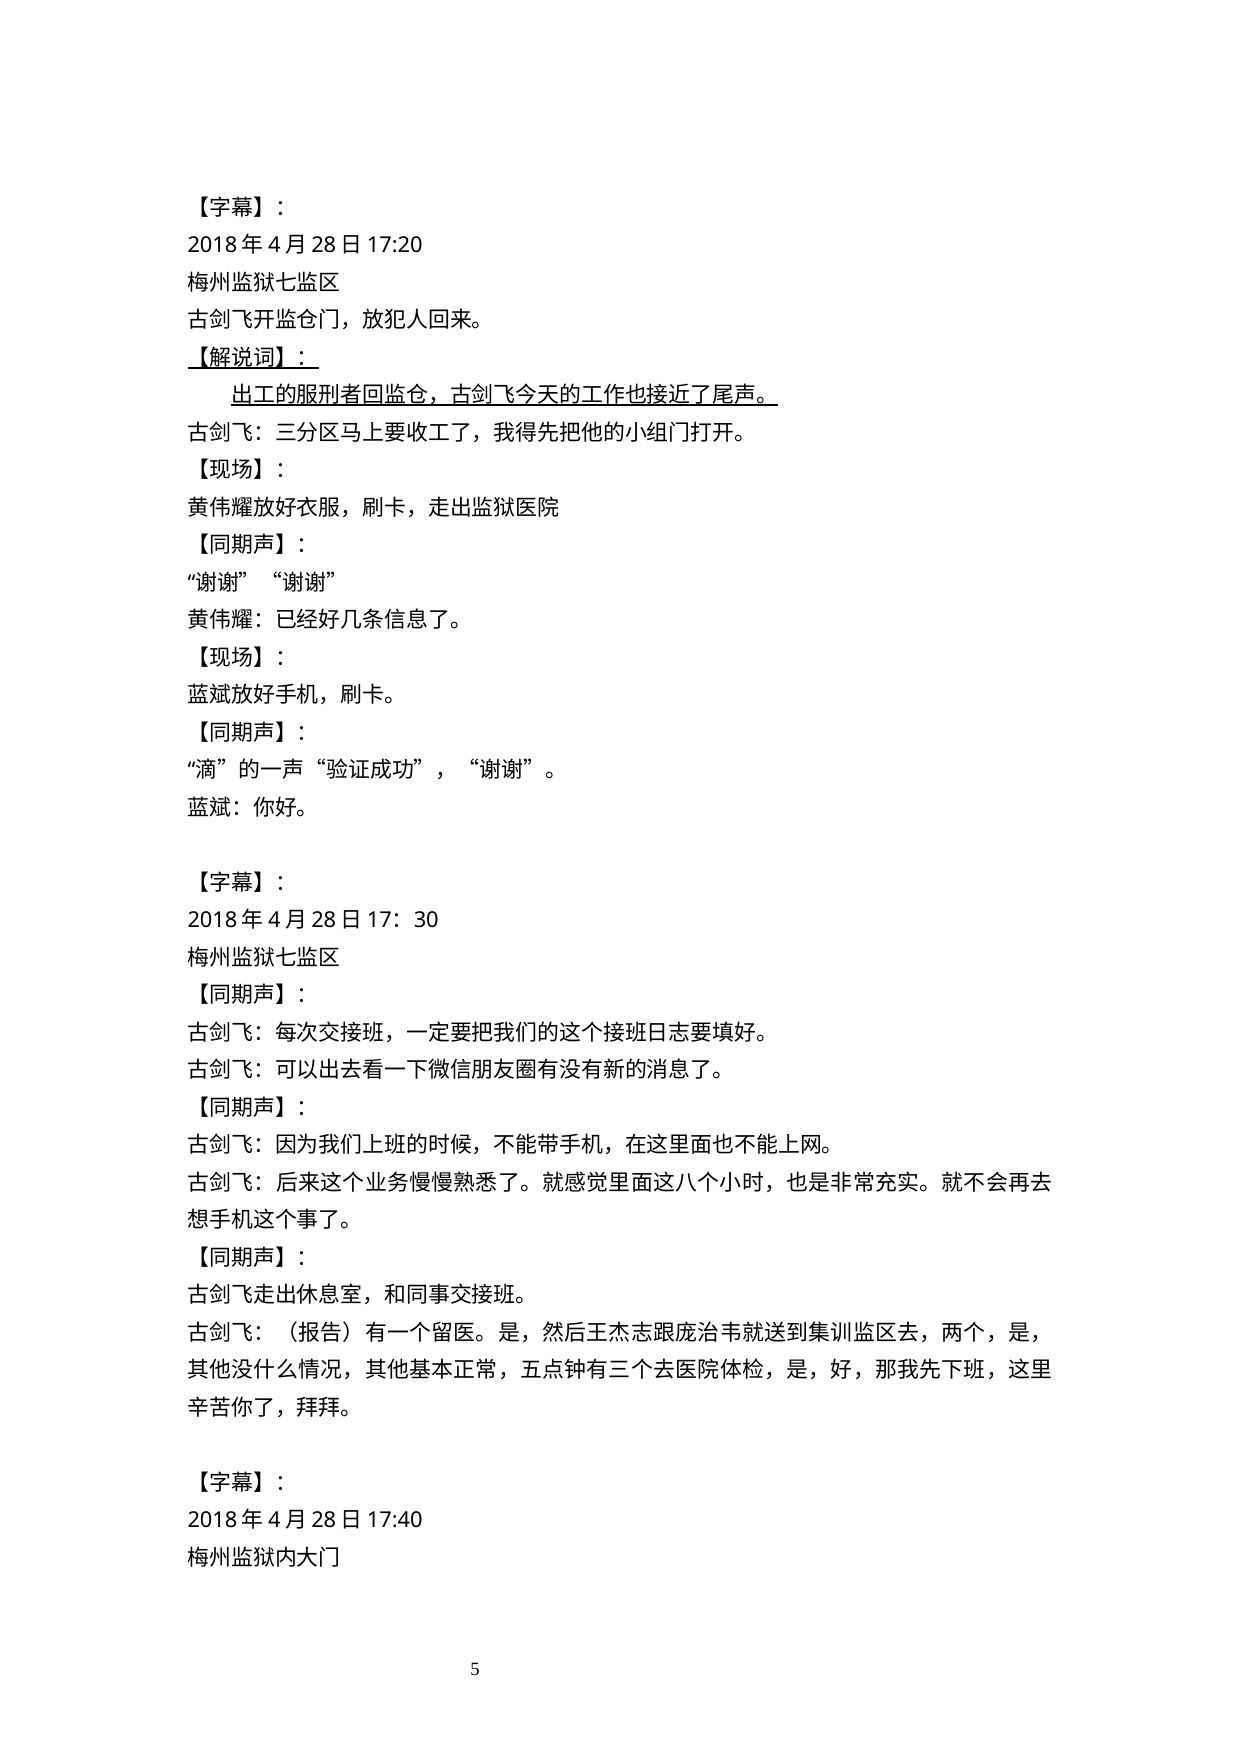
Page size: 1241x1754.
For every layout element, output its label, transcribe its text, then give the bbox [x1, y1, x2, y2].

text 【同期声】： [187, 1235, 1053, 1273]
text 【现场】： [187, 635, 1053, 673]
text 古剑飞开监仓门，放犯人回来。 [187, 298, 1053, 335]
text 古剑飞：后来这个业务慢慢熟悉了。就感觉里面这八个小时，也是非常充实。就不会再去想手机这个事了。 [187, 1160, 1053, 1235]
text “滴”的一声“验证成功”，“谢谢”。 [187, 748, 1053, 785]
text 2018年4月28日17：30 [187, 898, 1053, 935]
text 【字幕】： [187, 1460, 1053, 1498]
text 【同期声】： [187, 973, 1053, 1010]
text 古剑飞：因为我们上班的时候，不能带手机，在这里面也不能上网。 [187, 1123, 1053, 1160]
text 梅州监狱七监区 [187, 260, 1053, 298]
text 2018年4月28日17:40 [187, 1498, 1053, 1535]
text 古剑飞：三分区马上要收工了，我得先把他的小组门打开。 [187, 410, 1053, 448]
text 2018年4月28日17:20 [187, 223, 1053, 260]
text 【字幕】： [187, 185, 1053, 223]
text 【同期声】： [187, 710, 1053, 748]
text 古剑飞：（报告）有一个留医。是，然后王杰志跟庞治韦就送到集训监区去，两个，是，其他没什么情况，其他基本正常，五点钟有三个去医院体检，是，好，那我先下班，这里辛苦你了，拜拜。 [187, 1310, 1053, 1423]
text 蓝斌：你好。 [187, 785, 1053, 823]
text 【解说词】： [187, 335, 1053, 373]
text 【同期声】： [187, 1085, 1053, 1123]
text 【字幕】： [187, 860, 1053, 898]
text 古剑飞走出休息室，和同事交接班。 [187, 1273, 1053, 1310]
text 【同期声】： [187, 523, 1053, 560]
text 出工的服刑者回监仓，古剑飞今天的工作也接近了尾声。 [187, 373, 1053, 410]
text 【现场】： [187, 448, 1053, 485]
text 蓝斌放好手机，刷卡。 [187, 673, 1053, 710]
text 黄伟耀放好衣服，刷卡，走出监狱医院 [187, 485, 1053, 523]
text 梅州监狱内大门 [187, 1535, 1053, 1573]
text 梅州监狱七监区 [187, 935, 1053, 973]
text “谢谢”“谢谢” [187, 560, 1053, 598]
text 古剑飞：可以出去看一下微信朋友圈有没有新的消息了。 [187, 1048, 1053, 1085]
text 古剑飞：每次交接班，一定要把我们的这个接班日志要填好。 [187, 1010, 1053, 1048]
text 黄伟耀：已经好几条信息了。 [187, 598, 1053, 635]
